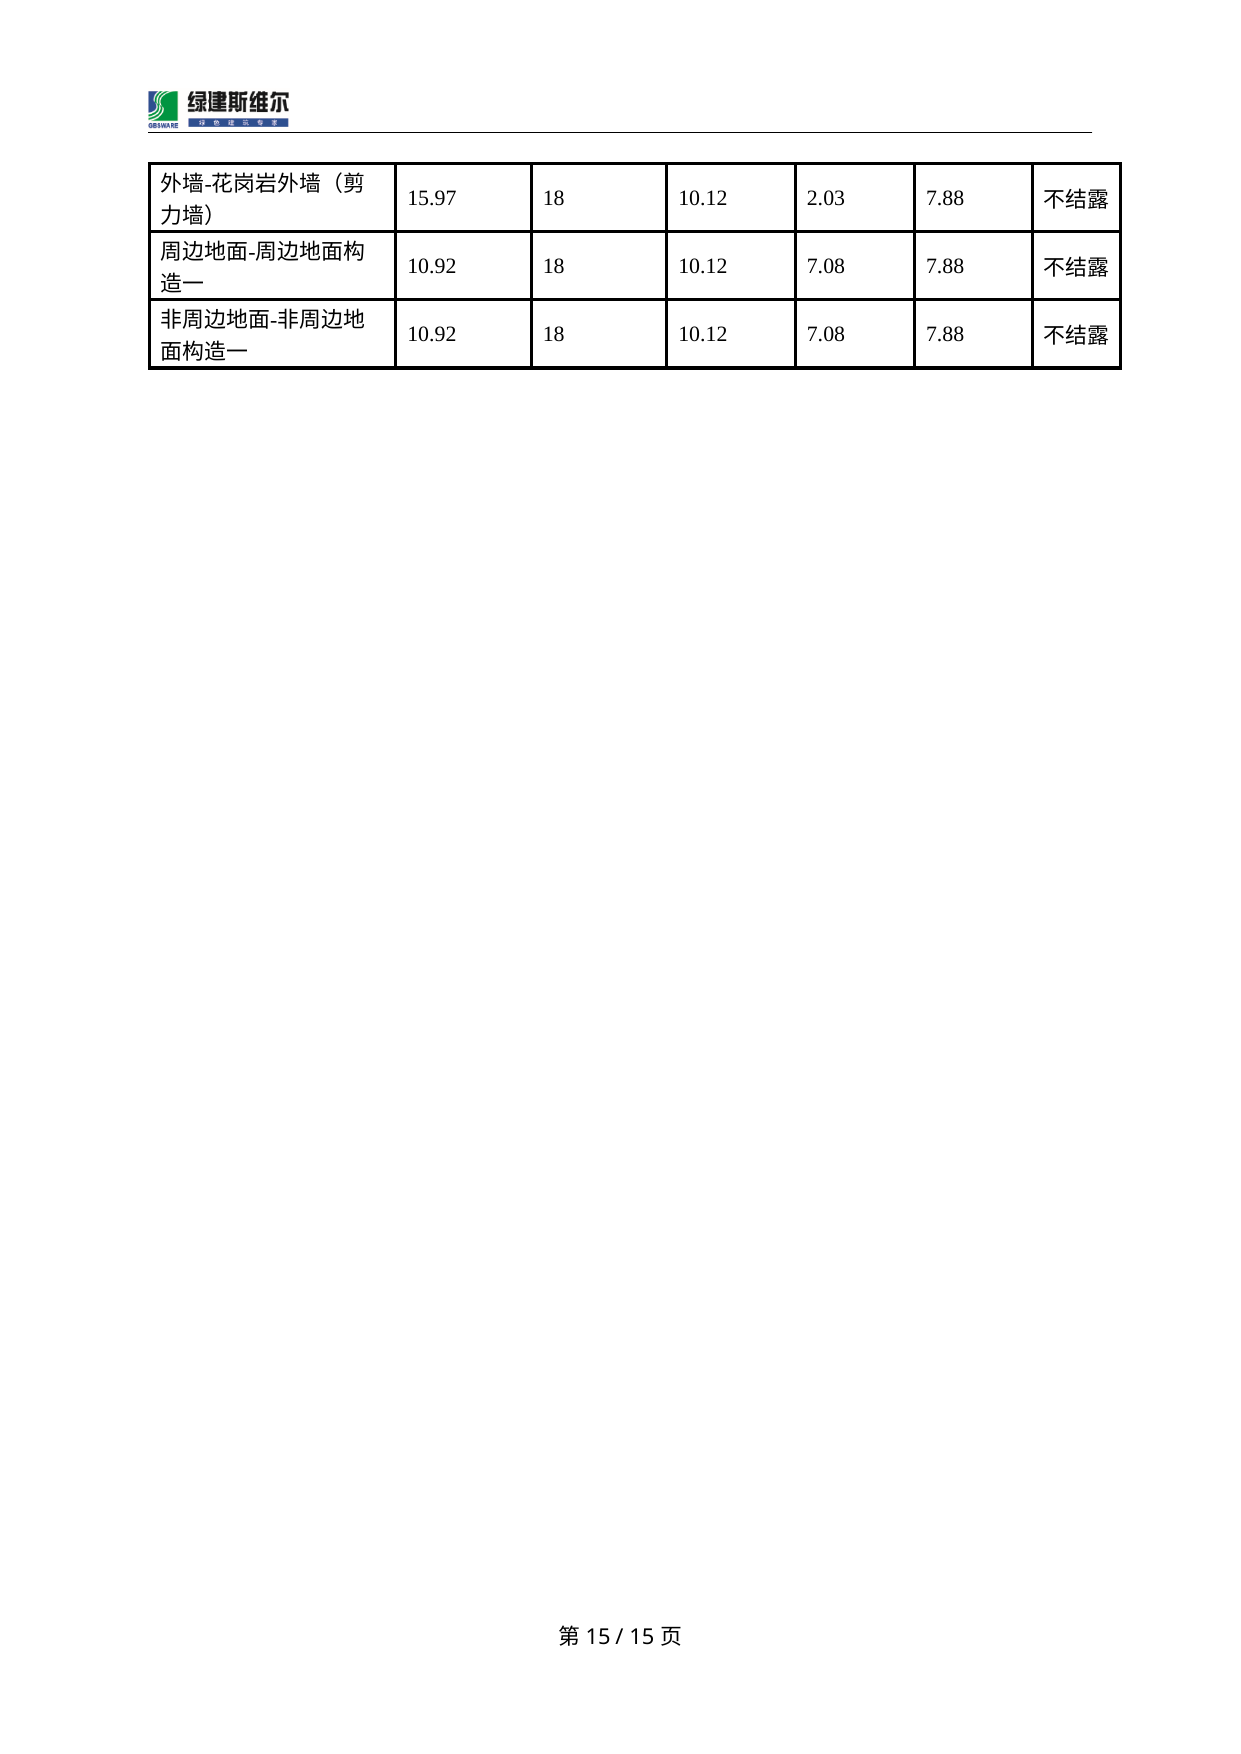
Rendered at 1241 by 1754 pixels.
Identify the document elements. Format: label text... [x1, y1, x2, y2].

table_cell 10.12 [668, 301, 794, 366]
table_cell 18 [533, 301, 665, 366]
picture [147, 88, 290, 130]
table_cell 10.92 [397, 301, 530, 366]
table_cell 10.12 [668, 165, 794, 230]
table_cell 周边地面-周边地面构造一 [151, 233, 394, 298]
table_cell 10.12 [668, 233, 794, 298]
table_cell 非周边地面-非周边地面构造一 [151, 301, 394, 366]
table_cell 不结露 [1034, 233, 1119, 298]
table_cell 2.03 [797, 165, 913, 230]
table_cell 7.88 [916, 165, 1031, 230]
table_cell 不结露 [1034, 301, 1119, 366]
table_cell 15.97 [397, 165, 530, 230]
table_cell 18 [533, 165, 665, 230]
table_cell 外墙-花岗岩外墙（剪力墙） [151, 165, 394, 230]
table_cell 18 [533, 233, 665, 298]
table_cell 10.92 [397, 233, 530, 298]
table_cell 7.88 [916, 301, 1031, 366]
table_cell 7.08 [797, 301, 913, 366]
table_cell 7.08 [797, 233, 913, 298]
table_cell 7.88 [916, 233, 1031, 298]
table_cell 不结露 [1034, 165, 1119, 230]
